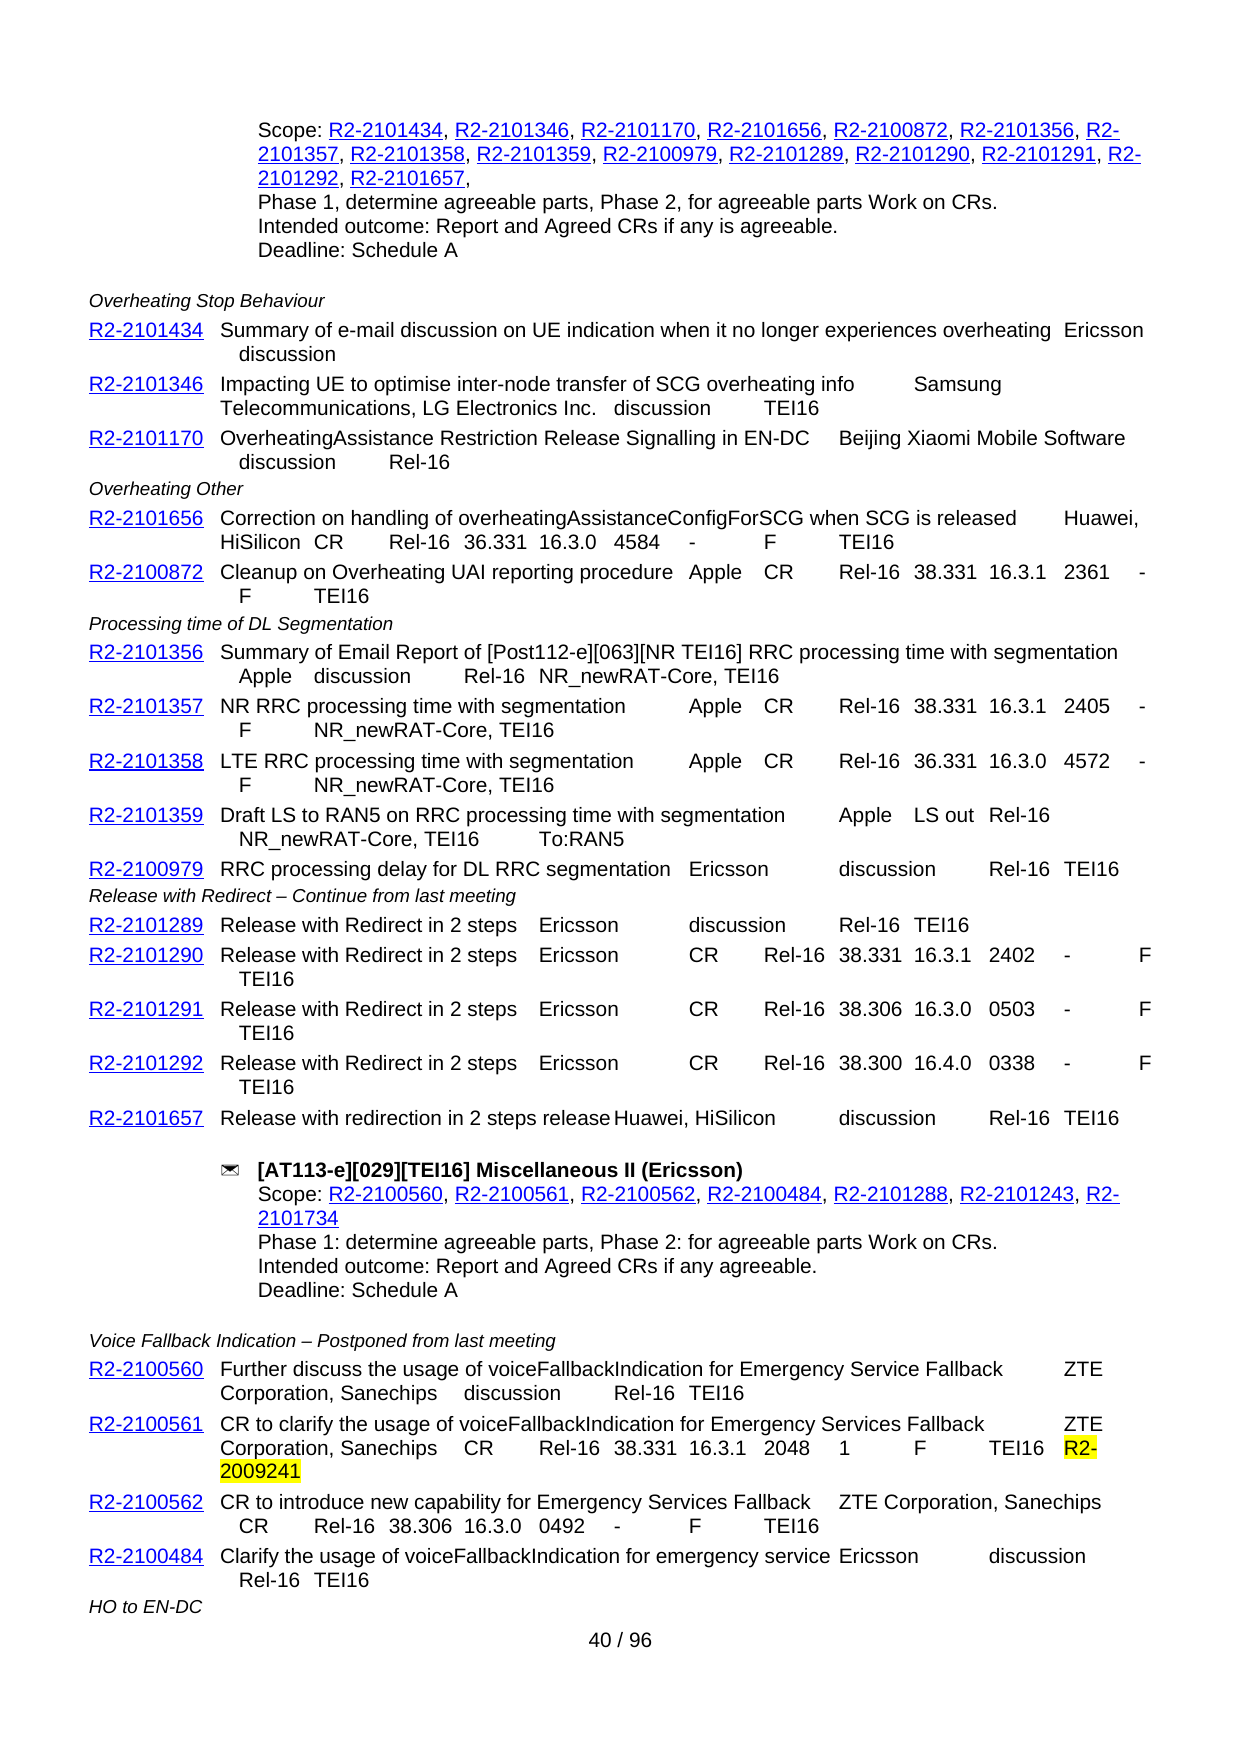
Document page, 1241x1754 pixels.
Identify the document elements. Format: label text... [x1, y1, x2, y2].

text Intended outcome: Report and Agreed CRs if any is agreeable. [220, 214, 1152, 238]
title R2-2101346 Impacting UE to optimise inter-node transfer of SCG overheating info Samsung Telecommunications, LG Electronics Inc. discussion TEI16 [89, 372, 1152, 420]
text Deadline: Schedule A [220, 238, 1152, 262]
text Scope: R2-2101434, R2-2101346, R2-2101170, R2-2101656, R2-2100872, R2-2101356, R2-2101357, R2-2101358, R2-2101359, R2-2100979, R2-2101289, R2-2101290, R2-2101291, R2-2101292, R2-2101657, [220, 118, 1152, 190]
text HO to EN-DC [89, 1596, 1152, 1617]
title R2-2101358 LTE RRC processing time with segmentation Apple CR Rel-16 36.331 16.3.0 4572 - F NR_newRAT-Core, TEI16 [89, 748, 1152, 796]
text Voice Fallback Indication – Postponed from last meeting [89, 1329, 1152, 1351]
text Scope: R2-2100560, R2-2100561, R2-2100562, R2-2100484, R2-2101288, R2-2101243, R2-2101734 [220, 1182, 1152, 1229]
text Processing time of DL Segmentation [89, 612, 1152, 634]
title R2-2101359 Draft LS to RAN5 on RRC processing time with segmentation Apple LS out Rel-16 NR_newRAT-Core, TEI16 To:RAN5 [89, 803, 1152, 851]
title R2-2101356 Summary of Email Report of [Post112-e][063][NR TEI16] RRC processing time with segmentation Apple discussion Rel-16 NR_newRAT-Core, TEI16 [89, 640, 1152, 688]
title R2-2101434 Summary of e-mail discussion on UE indication when it no longer experiences overheating Ericsson discussion [89, 318, 1152, 366]
text [AT113-e][029][TEI16] Miscellaneous II (Ericsson) [220, 1157, 1152, 1182]
title R2-2100561 CR to clarify the usage of voiceFallbackIndication for Emergency Services Fallback ZTE Corporation, Sanechips CR Rel-16 38.331 16.3.1 2048 1 F TEI16 R2-2009241 [89, 1411, 1152, 1483]
title R2-2100562 CR to introduce new capability for Emergency Services Fallback ZTE Corporation, Sanechips CR Rel-16 38.306 16.3.0 0492 - F TEI16 [89, 1489, 1152, 1537]
title R2-2101292 Release with Redirect in 2 steps Ericsson CR Rel-16 38.300 16.4.0 0338 - F TEI16 [89, 1051, 1152, 1099]
text Phase 1, determine agreeable parts, Phase 2, for agreeable parts Work on CRs. [220, 190, 1152, 214]
text Deadline: Schedule A [220, 1277, 1152, 1301]
title R2-2101289 Release with Redirect in 2 steps Ericsson discussion Rel-16 TEI16 [89, 913, 1152, 937]
title R2-2100484 Clarify the usage of voiceFallbackIndication for emergency service Ericsson discussion Rel-16 TEI16 [89, 1544, 1152, 1592]
text Phase 1: determine agreeable parts, Phase 2: for agreeable parts Work on CRs. [220, 1229, 1152, 1253]
title R2-2101357 NR RRC processing time with segmentation Apple CR Rel-16 38.331 16.3.1 2405 - F NR_newRAT-Core, TEI16 [89, 694, 1152, 742]
title R2-2100872 Cleanup on Overheating UAI reporting procedure Apple CR Rel-16 38.331 16.3.1 2361 - F TEI16 [89, 560, 1152, 608]
text Release with Redirect – Continue from last meeting [89, 885, 1152, 906]
title R2-2101170 OverheatingAssistance Restriction Release Signalling in EN-DC Beijing Xiaomi Mobile Software discussion Rel-16 [89, 426, 1152, 474]
title R2-2101291 Release with Redirect in 2 steps Ericsson CR Rel-16 38.306 16.3.0 0503 - F TEI16 [89, 997, 1152, 1045]
title R2-2101657 Release with redirection in 2 steps release Huawei, HiSilicon discussion Rel-16 TEI16 [89, 1105, 1152, 1129]
title R2-2100979 RRC processing delay for DL RRC segmentation Ericsson discussion Rel-16 TEI16 [89, 857, 1152, 881]
title R2-2100560 Further discuss the usage of voiceFallbackIndication for Emergency Service Fallback ZTE Corporation, Sanechips discussion Rel-16 TEI16 [89, 1357, 1152, 1405]
title R2-2101656 Correction on handling of overheatingAssistanceConfigForSCG when SCG is released Huawei, HiSilicon CR Rel-16 36.331 16.3.0 4584 - F TEI16 [89, 506, 1152, 554]
text Overheating Other [89, 478, 1152, 500]
text Overheating Stop Behaviour [89, 290, 1152, 312]
text Intended outcome: Report and Agreed CRs if any agreeable. [220, 1253, 1152, 1277]
title R2-2101290 Release with Redirect in 2 steps Ericsson CR Rel-16 38.331 16.3.1 2402 - F TEI16 [89, 943, 1152, 991]
